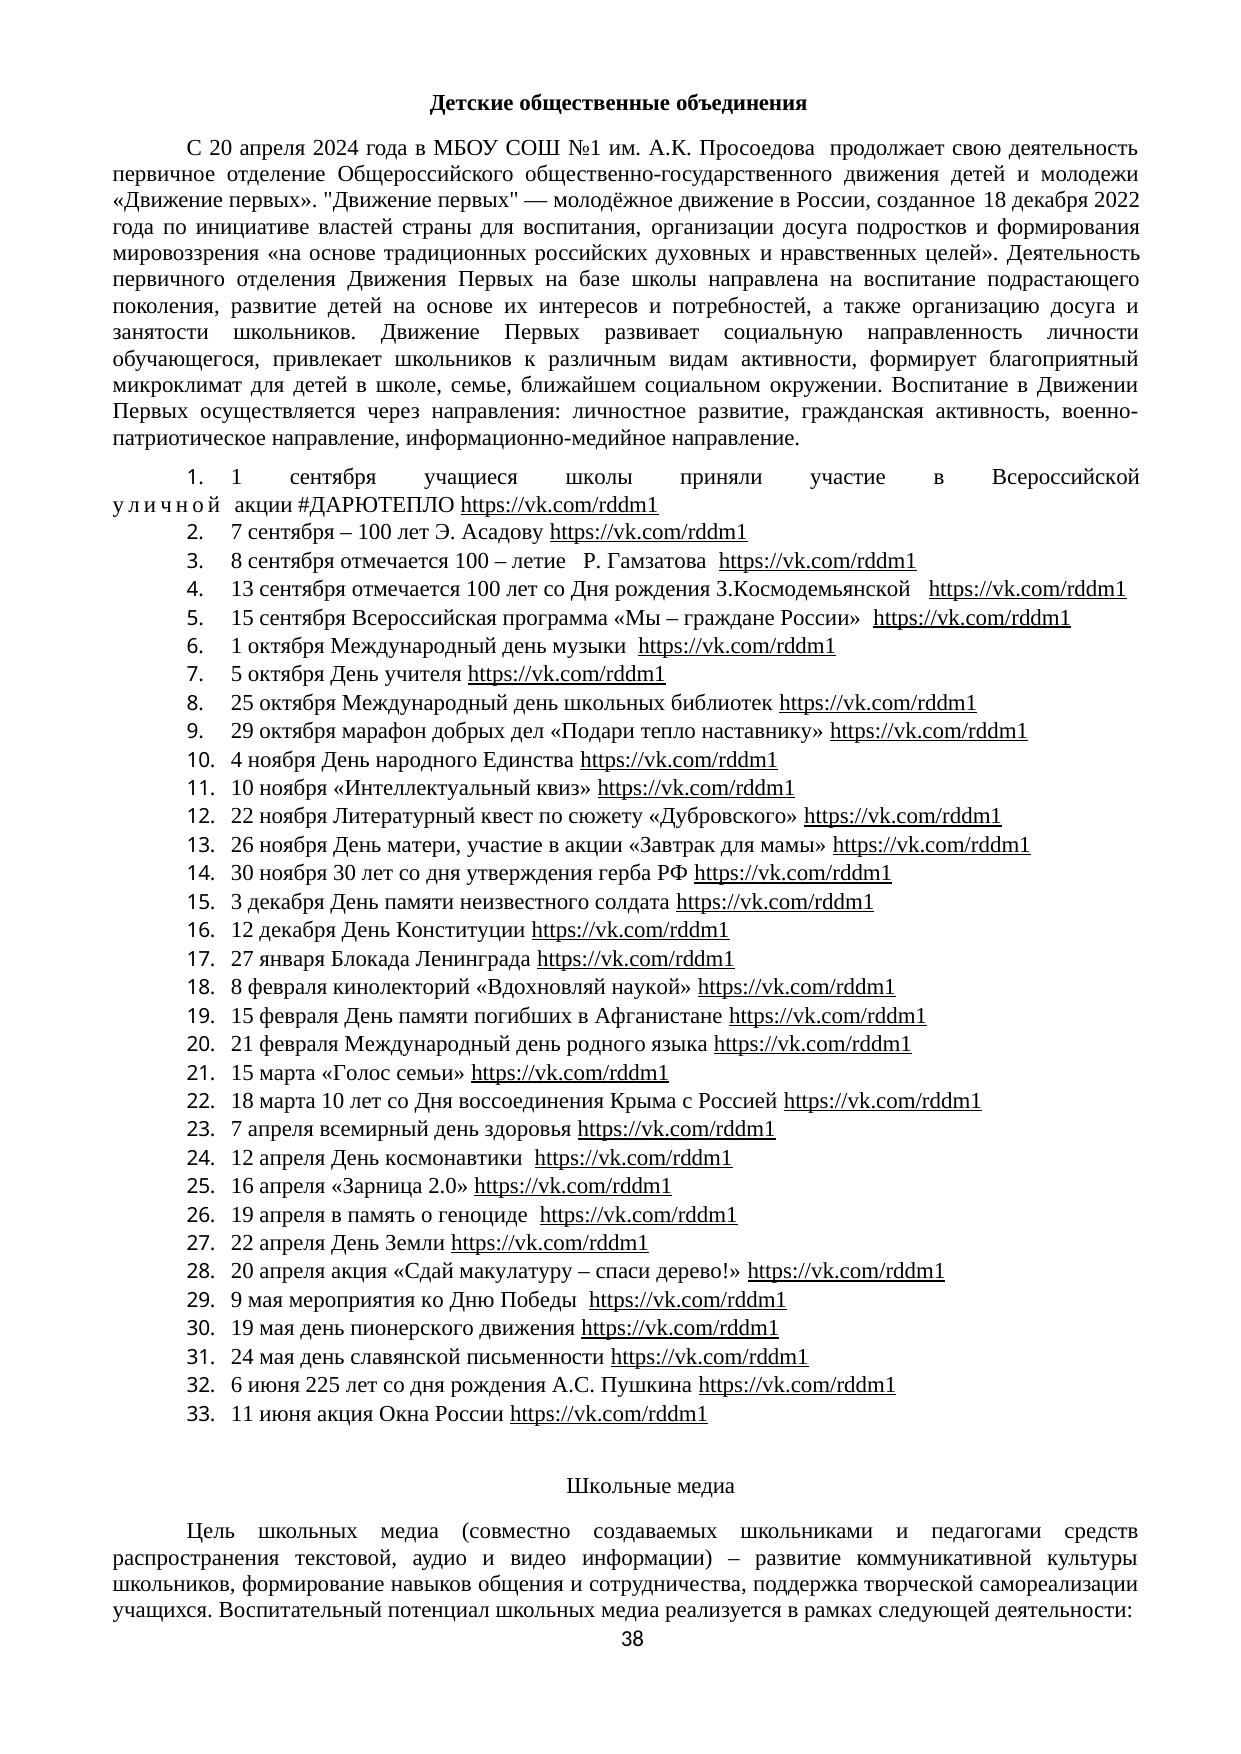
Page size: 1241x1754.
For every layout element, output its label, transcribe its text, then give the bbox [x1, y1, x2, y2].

list 8 февраля кинолекторий «Вдохновляй наукой» https://vk.com/rddm1 [112, 972, 1140, 1001]
list 10 ноября «Интеллектуальный квиз» https://vk.com/rddm1 [112, 773, 1140, 802]
list 8 сентября отмечается 100 – летие Р. Гамзатова https://vk.com/rddm1 [112, 546, 1140, 574]
list 25 октября Международный день школьных библиотек https://vk.com/rddm1 [112, 688, 1140, 716]
list 27 января Блокада Ленинграда https://vk.com/rddm1 [112, 944, 1140, 972]
list 4 ноября День народного Единства https://vk.com/rddm1 [112, 745, 1140, 773]
list 26 ноября День матери, участие в акции «Завтрак для мамы» https://vk.com/rddm1 [112, 830, 1140, 858]
list 7 сентября – 100 лет Э. Асадову https://vk.com/rddm1 [112, 517, 1140, 546]
list 13 сентября отмечается 100 лет со Дня рождения З.Космодемьянской https://vk.com/rddm1 [112, 574, 1140, 603]
list 7 апреля всемирный день здоровья https://vk.com/rddm1 [112, 1114, 1140, 1143]
list 9 мая мероприятия ко Дню Победы https://vk.com/rddm1 [112, 1285, 1140, 1313]
list 12 декабря День Конституции https://vk.com/rddm1 [112, 915, 1140, 944]
list 30 ноября 30 лет со дня утверждения герба РФ https://vk.com/rddm1 [112, 858, 1140, 887]
list 3 декабря День памяти неизвестного солдата https://vk.com/rddm1 [112, 887, 1140, 915]
list 15 марта «Голос семьи» https://vk.com/rddm1 [112, 1058, 1140, 1086]
list 15 февраля День памяти погибших в Афганистане https://vk.com/rddm1 [112, 1001, 1140, 1029]
list 5 октября День учителя https://vk.com/rddm1 [112, 659, 1140, 688]
list 19 апреля в память о геноциде https://vk.com/rddm1 [112, 1200, 1140, 1228]
list 15 сентября Всероссийская программа «Мы – граждане России» https://vk.com/rddm1 [112, 603, 1140, 631]
text Школьные медиа [566, 1472, 1152, 1499]
list 12 апреля День космонавтики https://vk.com/rddm1 [112, 1143, 1140, 1171]
list 1 октября Международный день музыки https://vk.com/rddm1 [112, 631, 1140, 659]
text Детские общественные объединения [184, 89, 1052, 115]
list 22 ноября Литературный квест по сюжету «Дубровского» https://vk.com/rddm1 [112, 802, 1140, 830]
list 16 апреля «Зарница 2.0» https://vk.com/rddm1 [112, 1171, 1140, 1200]
list 20 апреля акция «Сдай макулатуру – спаси дерево!» https://vk.com/rddm1 [112, 1257, 1140, 1285]
list 22 апреля День Земли https://vk.com/rddm1 [112, 1228, 1140, 1257]
list 11 июня акция Окна России https://vk.com/rddm1 [112, 1399, 1140, 1427]
text С 20 апреля 2024 года в МБОУ СОШ №1 им. А.К. Просоедова продолжает свою деятельность первичное отделение Общероссийского общественно-государственного движения детей и молодежи «Движение первых». "Движение первых" — молодёжное движение в России, созданное 18 декабря 2022 года по инициативе властей страны для воспитания, организации досуга подростков и формирования мировоззрения «на основе традиционных российских духовных и нравственных целей». Деятельность первичного отделения Движения Первых на базе школы направлена на воспитание подрастающего поколения, развитие детей на основе их интересов и потребностей, а также организацию досуга и занятости школьников. Движение Первых развивает социальную направленность личности обучающегося, привлекает школьников к различным видам активности, формирует благоприятный микроклимат для детей в школе, семье, ближайшем социальном окружении. Воспитание в Движении Первых осуществляется через направления: личностное развитие, гражданская активность, военно-патриотическое направление, информационно-медийное направление. [112, 134, 1140, 450]
list 19 мая день пионерского движения https://vk.com/rddm1 [112, 1313, 1140, 1342]
list 29 октября марафон добрых дел «Подари тепло наставнику» https://vk.com/rddm1 [112, 716, 1140, 745]
list 6 июня 225 лет со дня рождения А.С. Пушкина https://vk.com/rddm1 [112, 1370, 1140, 1399]
list 21 февраля Международный день родного языка https://vk.com/rddm1 [112, 1029, 1140, 1058]
list 1 сентября учащиеся школы приняли участие в Всероссийской уличной акции #ДАРЮТЕПЛО https://vk.com/rddm1 [112, 462, 1140, 517]
text Цель школьных медиа (совместно создаваемых школьниками и педагогами средств распространения текстовой, аудио и видео информации) – развитие коммуникативной культуры школьников, формирование навыков общения и сотрудничества, поддержка творческой самореализации учащихся. Воспитательный потенциал школьных медиа реализуется в рамках следующей деятельности: [112, 1517, 1139, 1623]
list 18 марта 10 лет со Дня воссоединения Крыма с Россией https://vk.com/rddm1 [112, 1086, 1140, 1114]
list 24 мая день славянской письменности https://vk.com/rddm1 [112, 1342, 1140, 1370]
